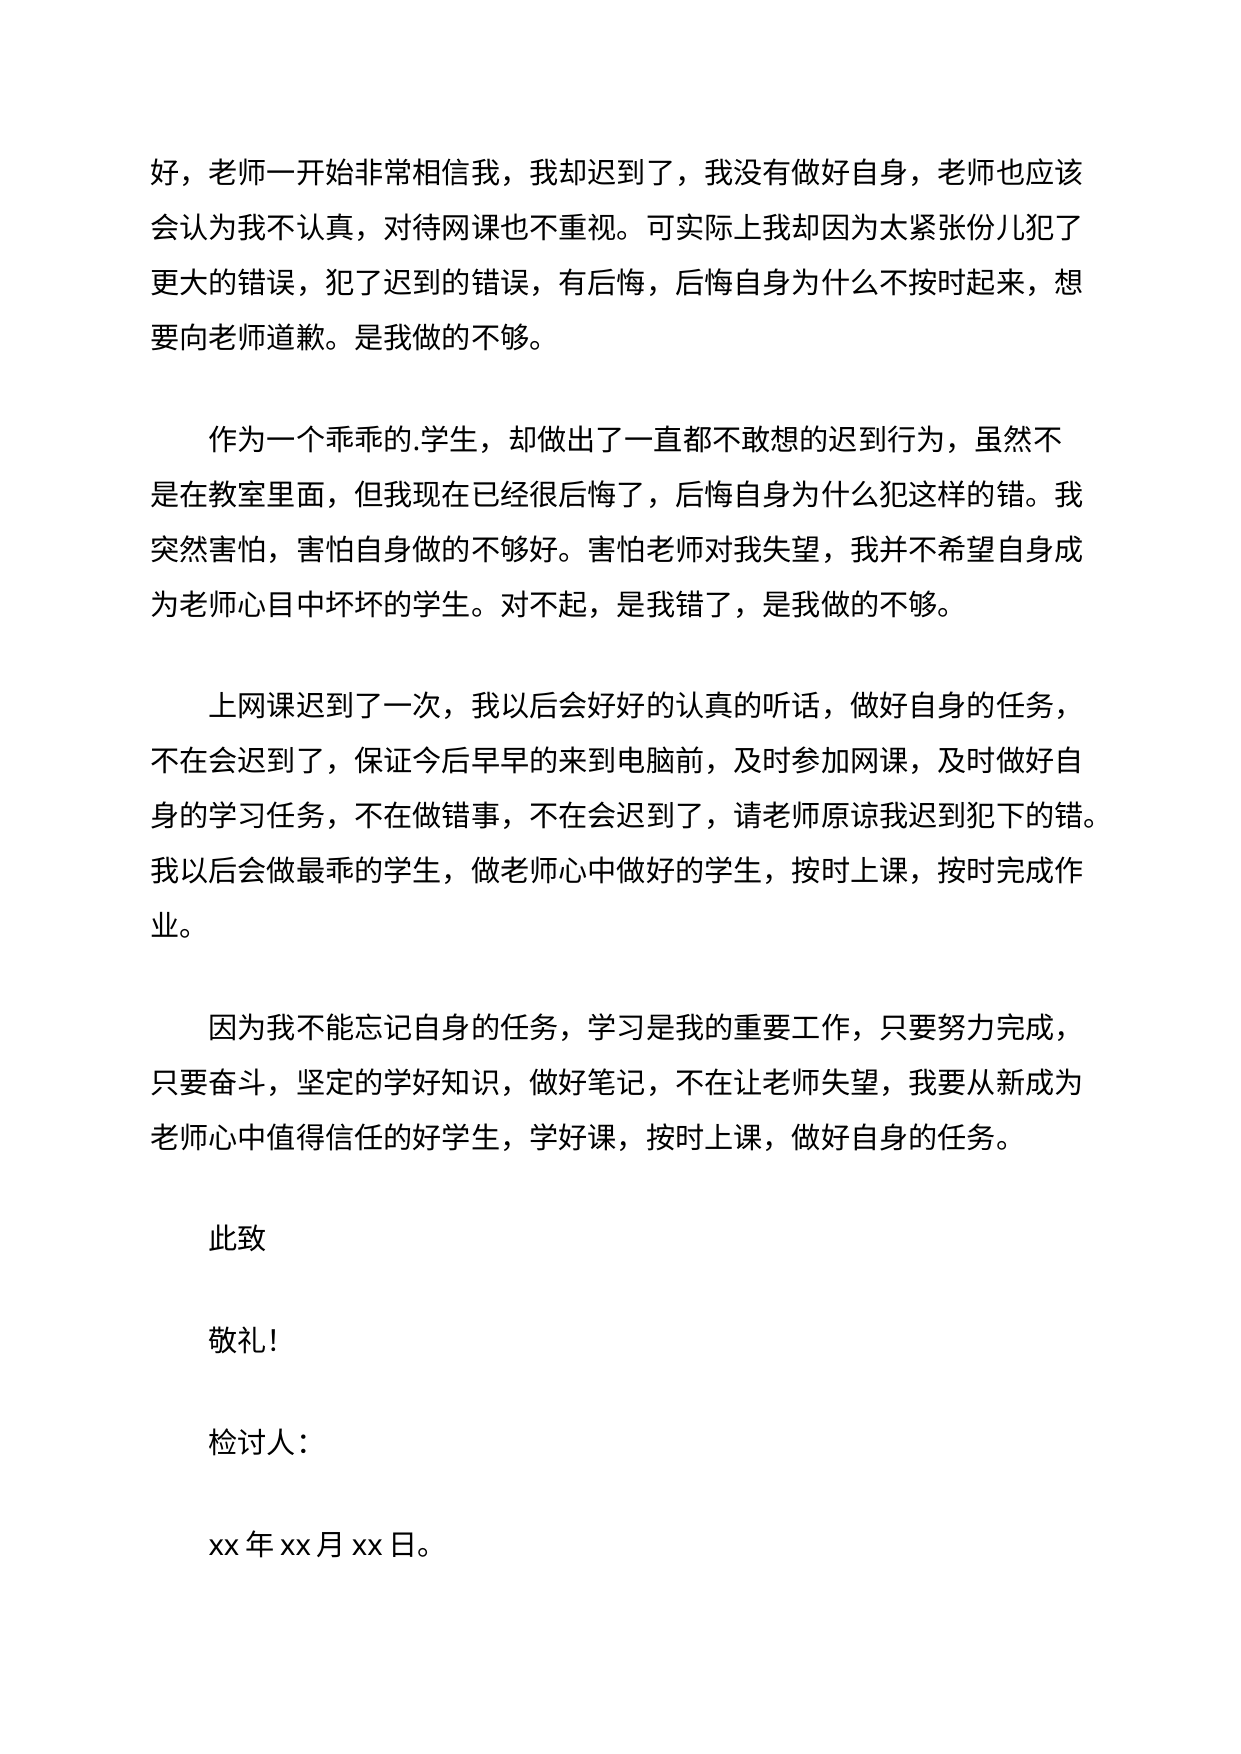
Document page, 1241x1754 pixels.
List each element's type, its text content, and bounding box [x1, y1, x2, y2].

text 敬礼！ [150, 1318, 1090, 1360]
text 因为我不能忘记自身的任务，学习是我的重要工作，只要努力完成，只要奋斗，坚定的学好知识，做好笔记，不在让老师失望，我要从新成为老师心中值得信任的好学生，学好课，按时上课，做好自身的任务。 [150, 1004, 1090, 1156]
text 作为一个乖乖的.学生，却做出了一直都不敢想的迟到行为，虽然不是在教室里面，但我现在已经很后悔了，后悔自身为什么犯这样的错。我突然害怕，害怕自身做的不够好。害怕老师对我失望，我并不希望自身成为老师心目中坏坏的学生。对不起，是我错了，是我做的不够。 [150, 416, 1090, 623]
text 上网课迟到了一次，我以后会好好的认真的听话，做好自身的任务，不在会迟到了，保证今后早早的来到电脑前，及时参加网课，及时做好自身的学习任务，不在做错事，不在会迟到了，请老师原谅我迟到犯下的错。我以后会做最乖的学生，做老师心中做好的学生，按时上课，按时完成作业。 [150, 683, 1090, 945]
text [150, 150, 1090, 357]
text 检讨人： [150, 1419, 1090, 1462]
text 此致 [150, 1216, 1090, 1258]
text xx年xx月xx日。 [150, 1521, 1090, 1564]
